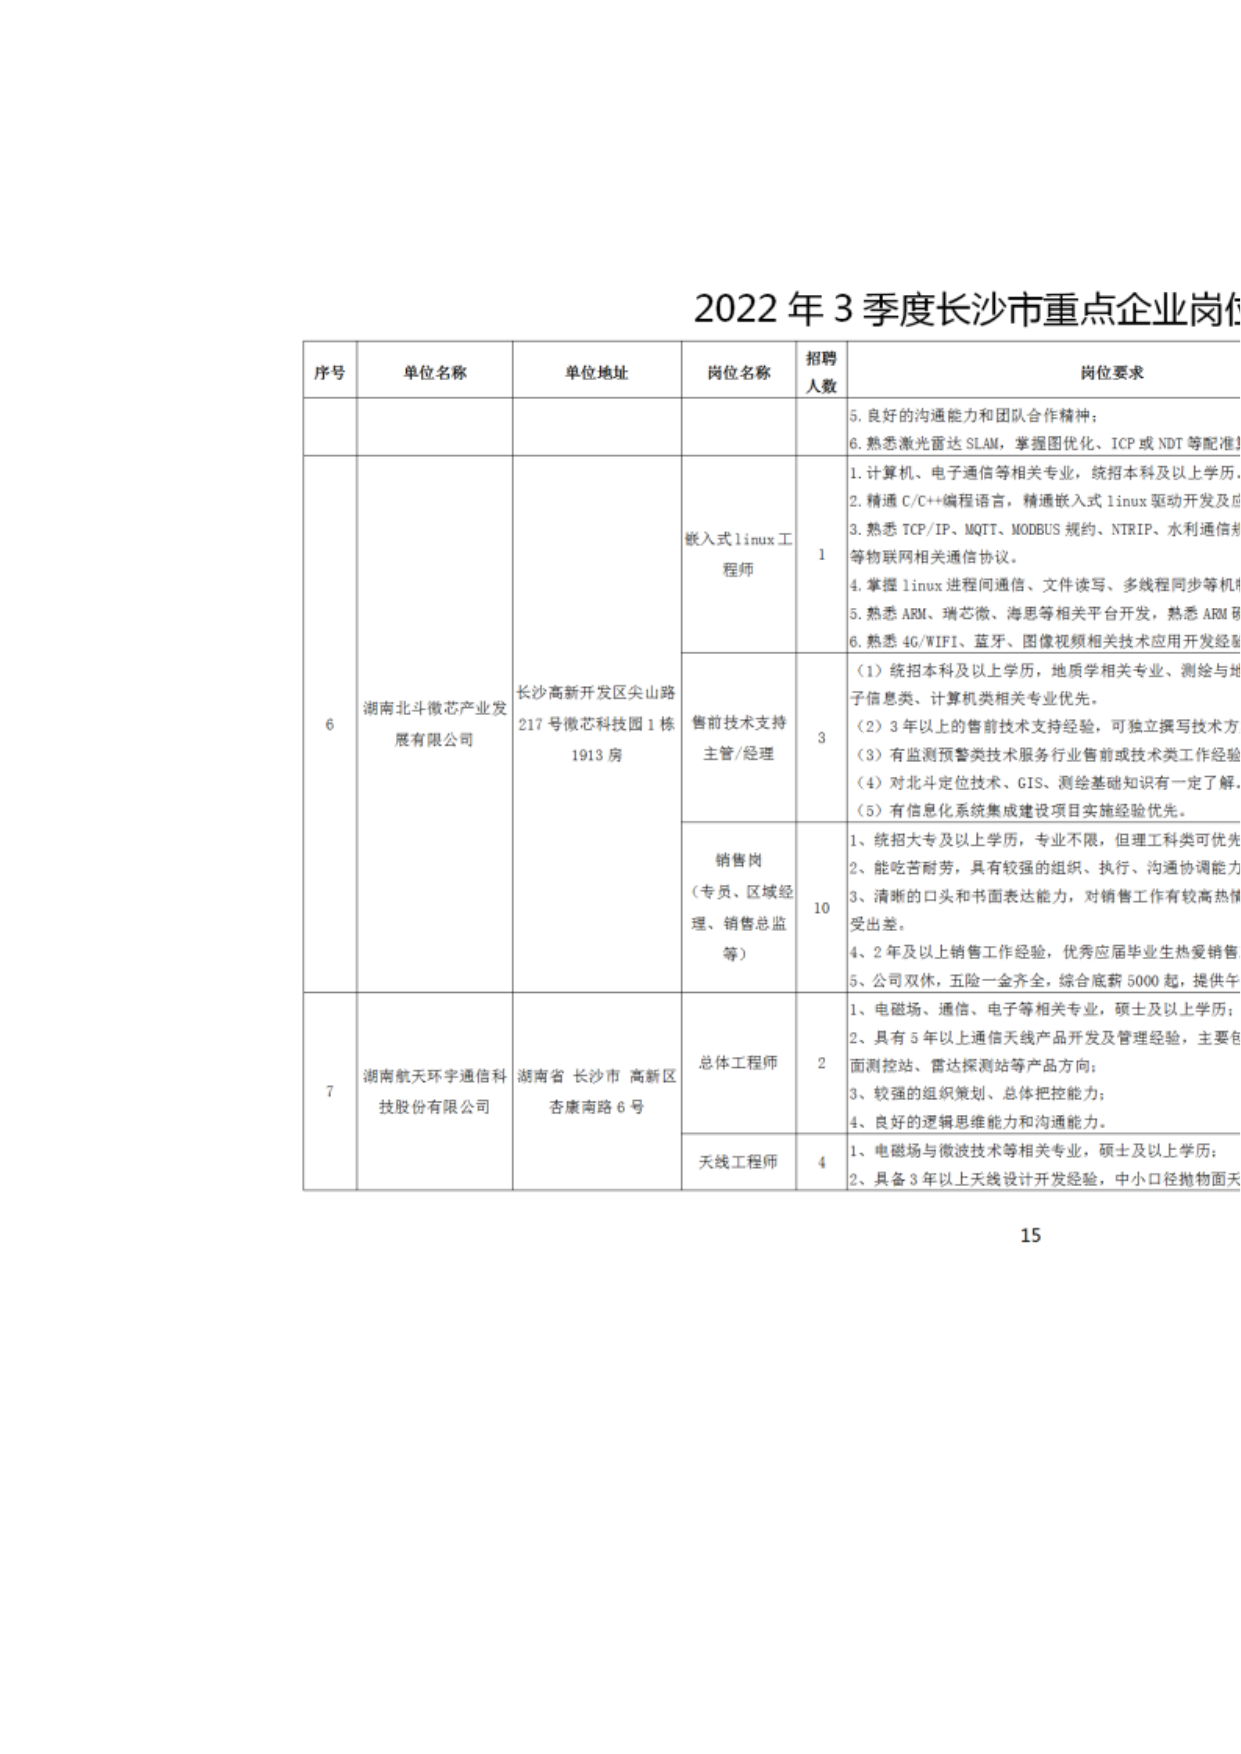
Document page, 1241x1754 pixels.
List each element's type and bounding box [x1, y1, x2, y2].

picture [187, 162, 1241, 1355]
